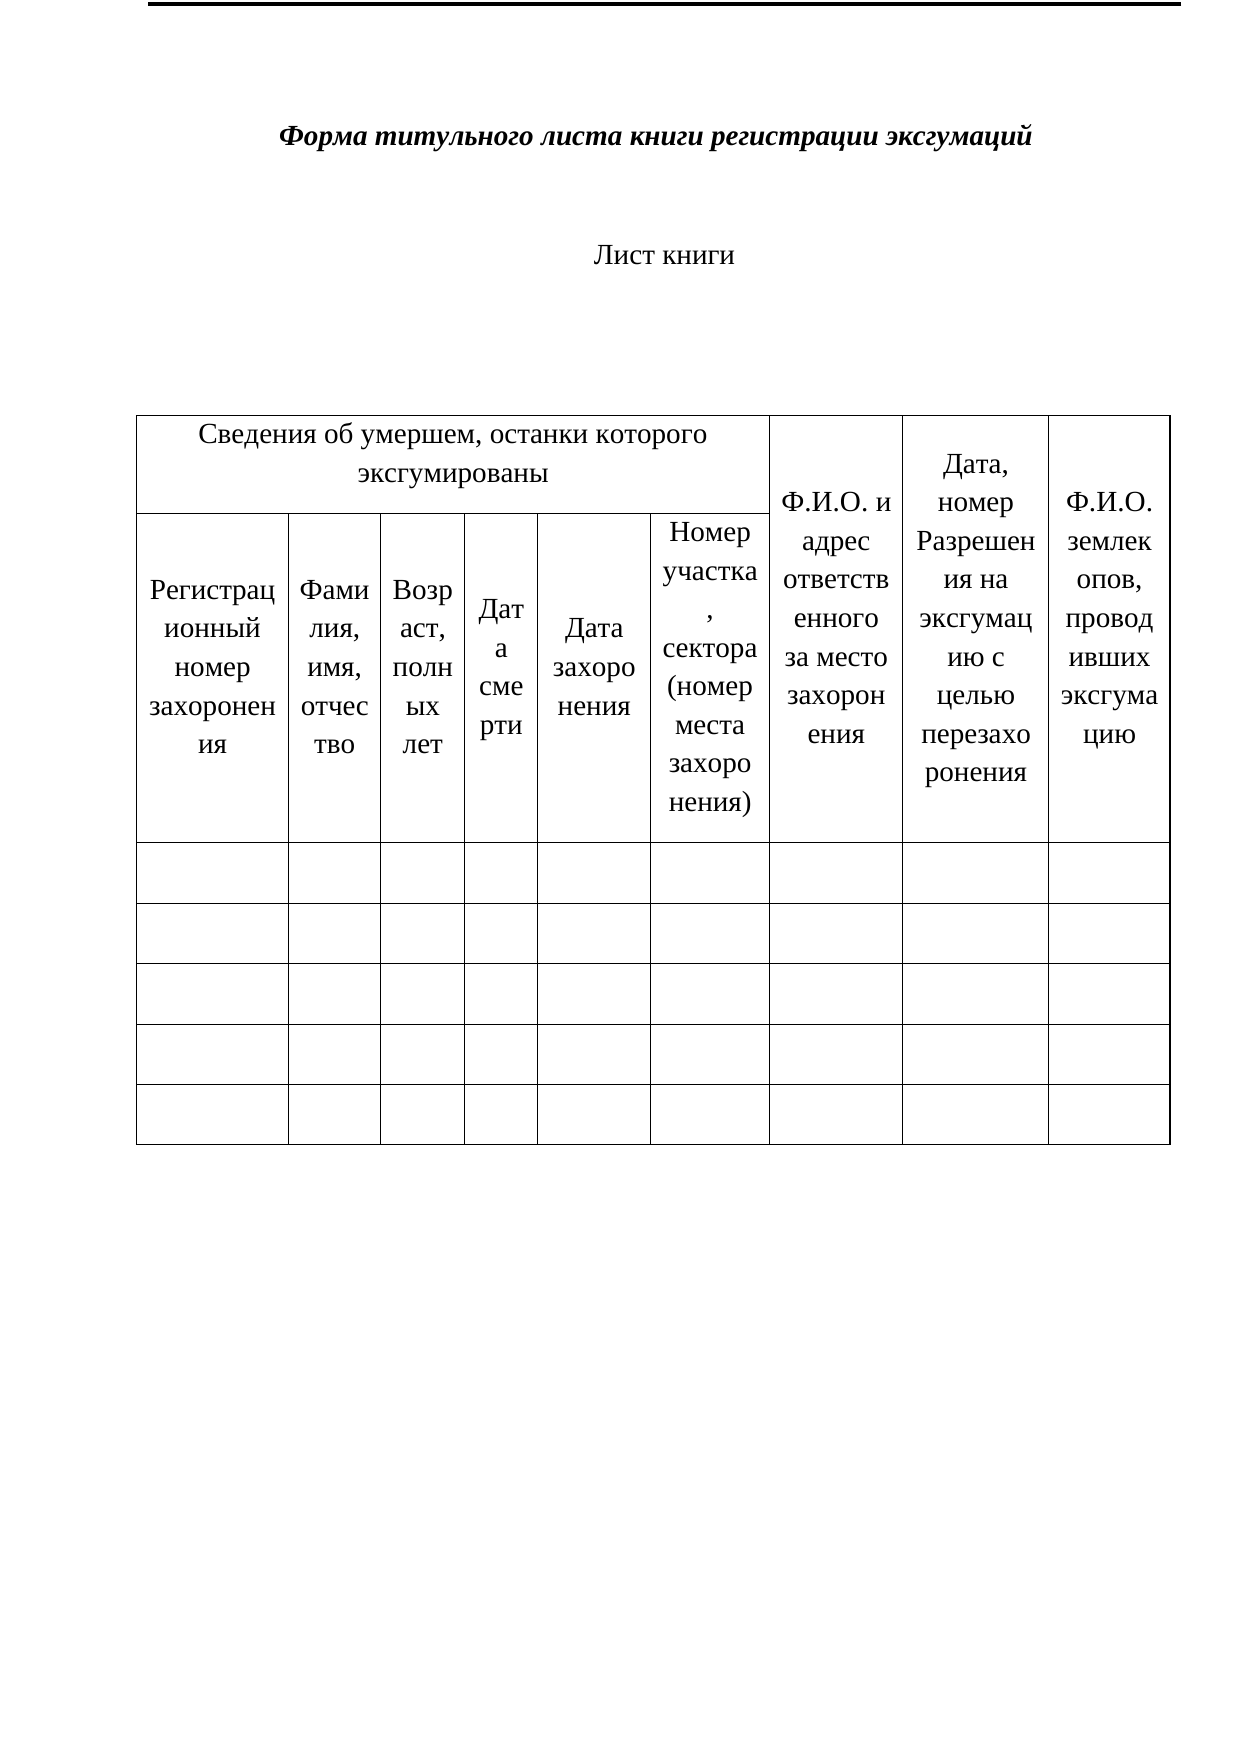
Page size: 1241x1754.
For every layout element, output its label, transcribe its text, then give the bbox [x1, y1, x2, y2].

table_cell [381, 1085, 464, 1144]
table_cell Номер участка, сектора (номер места захоронения) [651, 514, 769, 842]
table_cell [465, 1025, 537, 1084]
table_cell [903, 904, 1048, 963]
table_cell [1049, 1085, 1169, 1144]
table_cell [137, 843, 288, 903]
table_cell Возраст, полных лет [381, 514, 464, 842]
table_cell [903, 964, 1048, 1023]
table_cell [381, 1025, 464, 1084]
table_cell Регистрационный номер захоронения [137, 514, 288, 842]
table_cell [289, 904, 380, 963]
table_cell [1049, 964, 1169, 1023]
table_cell [903, 1085, 1048, 1144]
table_cell Дата смерти [465, 514, 537, 842]
table_cell [651, 1085, 769, 1144]
table_cell Дата захоронения [538, 514, 650, 842]
table_header Сведения об умершем, останки которого эксгумированы [137, 416, 769, 513]
table_header Дата, номер Разрешения на эксгумацию с целью перезахоронения [903, 416, 1048, 842]
table_cell [289, 1085, 380, 1144]
table_cell [381, 904, 464, 963]
table_cell [651, 843, 769, 903]
table_cell [538, 1025, 650, 1084]
table_cell [538, 904, 650, 963]
table_cell [1049, 843, 1169, 903]
table_cell [137, 964, 288, 1023]
table_cell [465, 1085, 537, 1144]
table_cell [651, 904, 769, 963]
table_cell [289, 843, 380, 903]
table_cell [465, 904, 537, 963]
table_cell [770, 843, 902, 903]
table_cell [137, 904, 288, 963]
table_cell [465, 964, 537, 1023]
table_cell [770, 1025, 902, 1084]
table_cell [289, 1025, 380, 1084]
table_cell [381, 964, 464, 1023]
table_cell [137, 1085, 288, 1144]
text Форма титульного листа книги регистрации эксгумаций [148, 118, 1181, 152]
table_cell [137, 1025, 288, 1084]
table_cell [903, 1025, 1048, 1084]
table_cell [903, 843, 1048, 903]
table_cell [1049, 904, 1169, 963]
table_cell [651, 1025, 769, 1084]
table_cell [289, 964, 380, 1023]
table_cell Фамилия, имя, отчество [289, 514, 380, 842]
table_cell [770, 1085, 902, 1144]
table_cell [538, 843, 650, 903]
table_cell [770, 904, 902, 963]
table_cell [651, 964, 769, 1023]
table_cell [381, 843, 464, 903]
table_cell [538, 1085, 650, 1144]
table_cell [1049, 1025, 1169, 1084]
table_cell [770, 964, 902, 1023]
text Лист книги [148, 237, 1181, 271]
table_header Ф.И.О. землекопов, проводивших эксгумацию [1049, 416, 1169, 842]
table_cell [465, 843, 537, 903]
table_cell [538, 964, 650, 1023]
table_header Ф.И.О. и адрес ответственного за место захоронения [770, 416, 902, 842]
